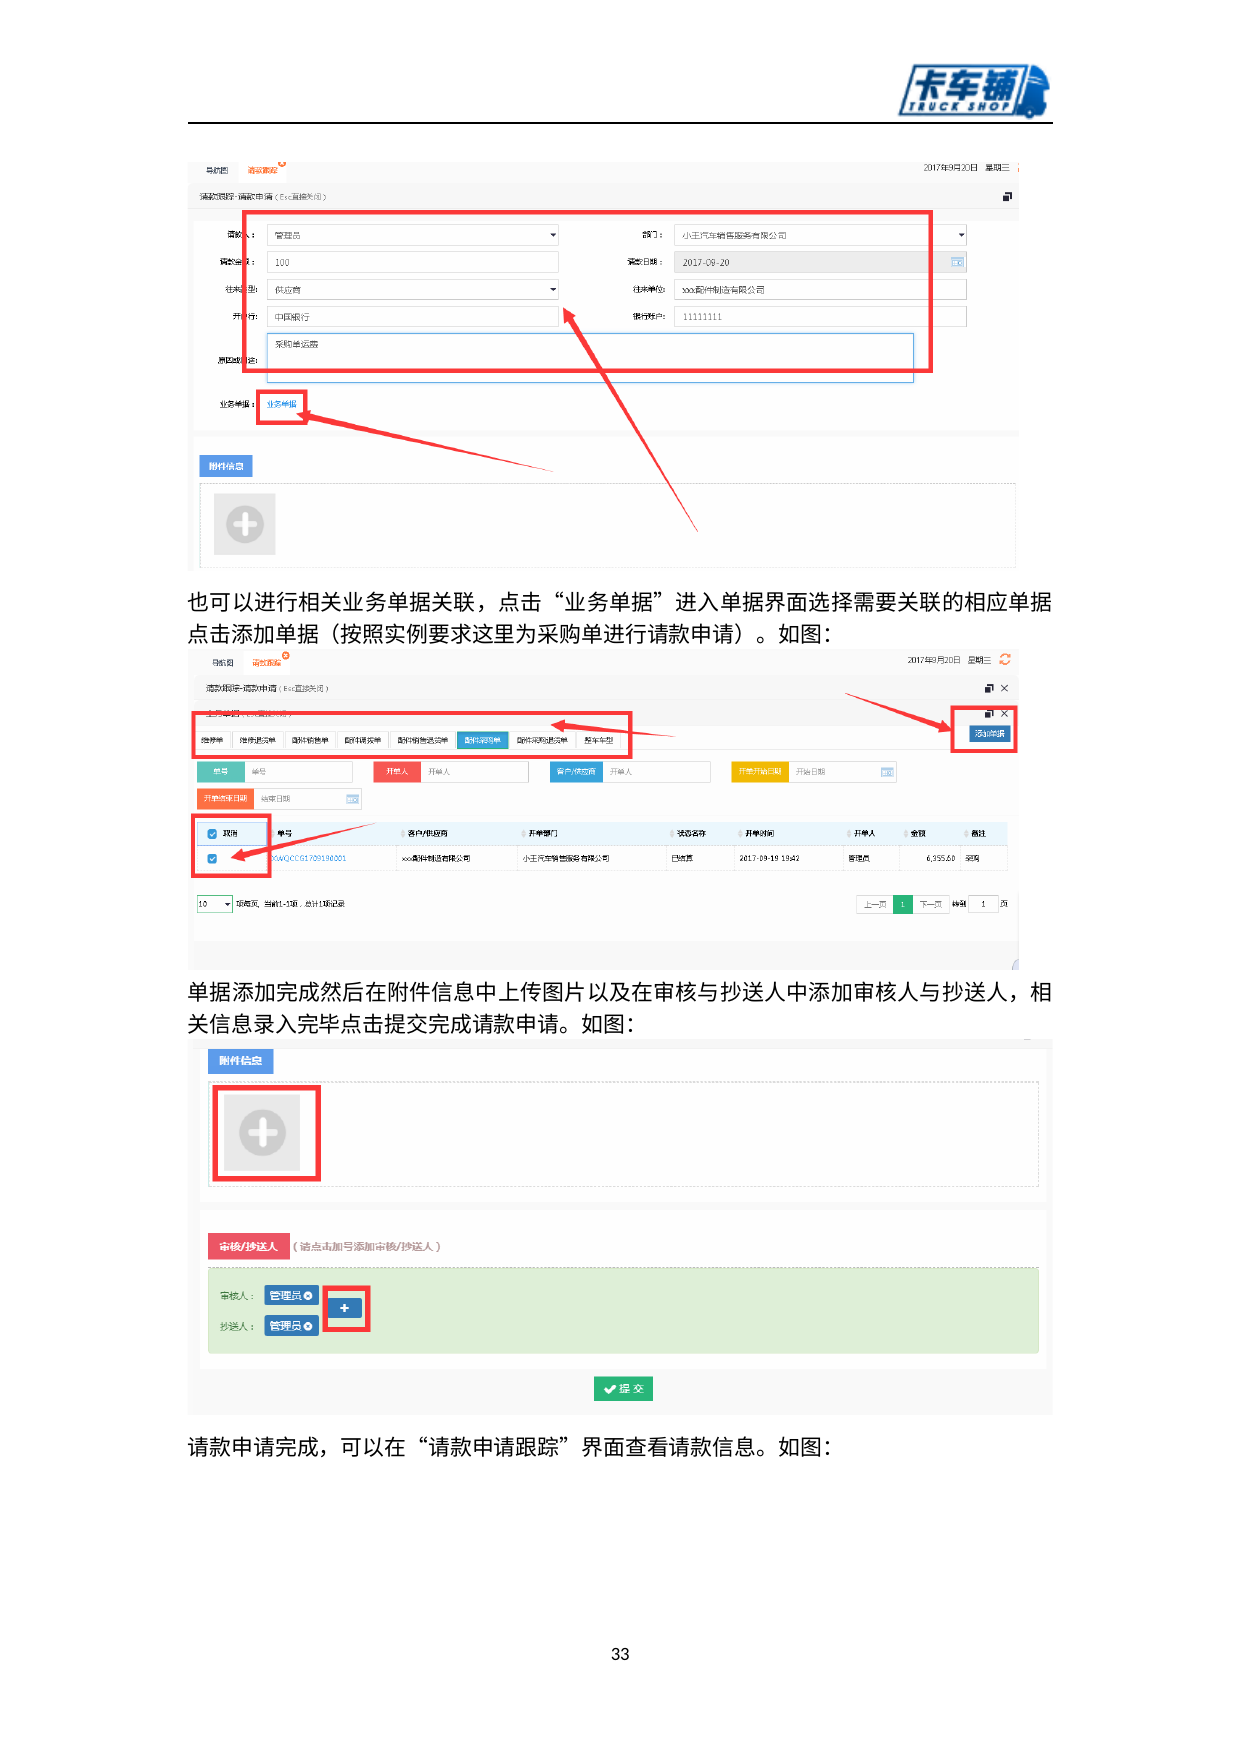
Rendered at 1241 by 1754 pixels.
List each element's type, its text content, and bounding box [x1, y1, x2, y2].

picture [187, 1039, 1053, 1415]
picture [895, 59, 1053, 120]
text 单据添加完成然后在附件信息中上传图片以及在审核与抄送人中添加审核人与抄送人，相关信息录入完毕点击提交完成请款申请。如图： [187, 974, 1053, 1039]
picture [187, 649, 1019, 970]
picture [187, 162, 1019, 571]
text 请款申请完成，可以在“请款申请跟踪”界面查看请款信息。如图： [187, 1429, 1053, 1462]
text 也可以进行相关业务单据关联，点击“业务单据”进入单据界面选择需要关联的相应单据点击添加单据（按照实例要求这里为采购单进行请款申请）。如图： [187, 584, 1053, 649]
